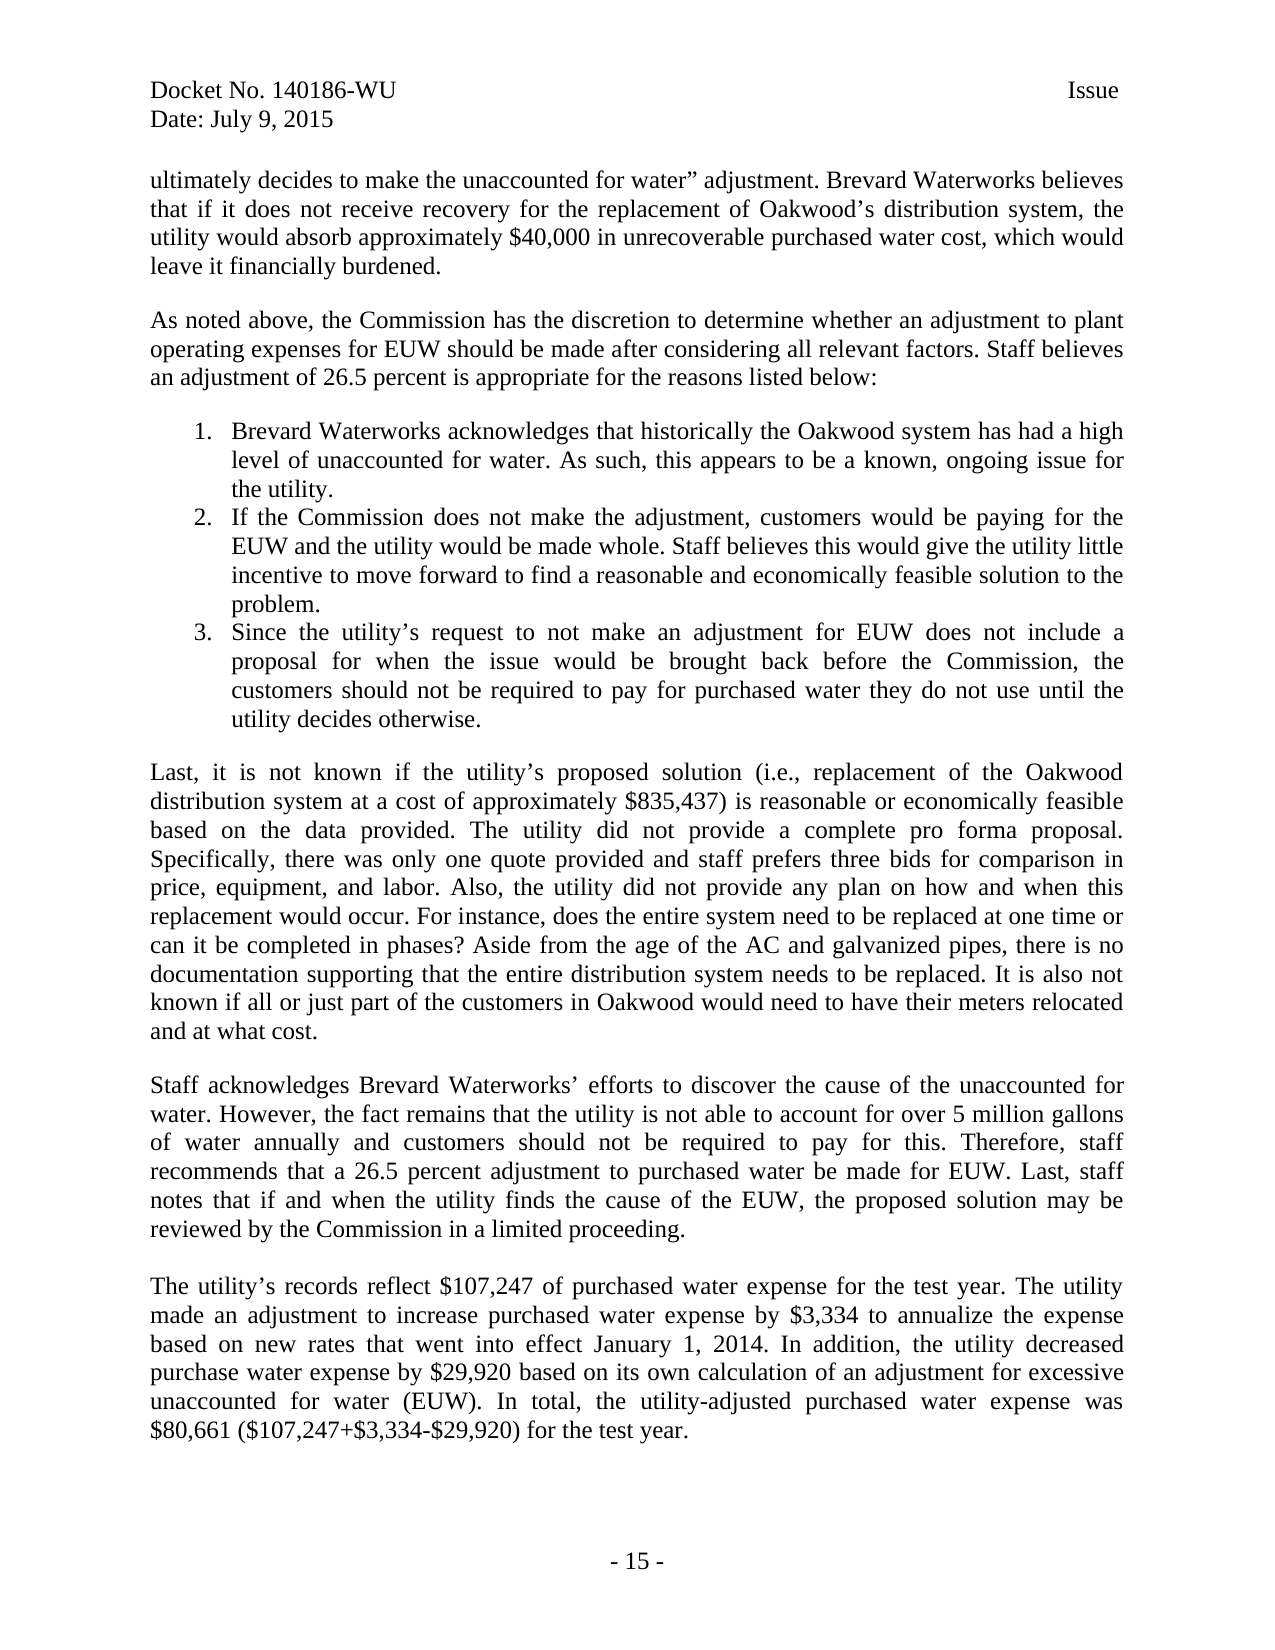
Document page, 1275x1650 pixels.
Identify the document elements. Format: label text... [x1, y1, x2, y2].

text Staff acknowledges Brevard Waterworks’ efforts to discover the cause of the unaccounted for water. However, the fact remains that the utility is not able to account for over 5 million gallons of water annually and customers should not be required to pay for this. Therefore, staff recommends that a 26.5 percent adjustment to purchased water be made for EUW. Last, staff notes that if and when the utility finds the cause of the EUW, the proposed solution may be reviewed by the Commission in a limited proceeding. [150, 1070, 1125, 1242]
text The utility’s records reflect $107,247 of purchased water expense for the test year. The utility made an adjustment to increase purchased water expense by $3,334 to annualize the expense based on new rates that went into effect January 1, 2014. In addition, the utility decreased purchase water expense by $29,920 based on its own calculation of an adjustment for excessive unaccounted for water (EUW). In total, the utility-adjusted purchased water expense was $80,661 ($107,247+$3,334-$29,920) for the test year. [150, 1271, 1125, 1444]
text Last, it is not known if the utility’s proposed solution (i.e., replacement of the Oakwood distribution system at a cost of approximately $835,437) is reasonable or economically feasible based on the data provided. The utility did not provide a complete pro forma proposal. Specifically, there was only one quote provided and staff prefers three bids for comparison in price, equipment, and labor. Also, the utility did not provide any plan on how and when this replacement would occur. For instance, does the entire system need to be replaced at one time or can it be completed in phases? Aside from the age of the AC and galvanized pipes, there is no documentation supporting that the entire distribution system needs to be replaced. It is also not known if all or just part of the customers in Oakwood would need to have their meters relocated and at what cost. [150, 757, 1125, 1045]
list Since the utility’s request to not make an adjustment for EUW does not include a proposal for when the issue would be brought back before the Commission, the customers should not be required to pay for purchased water they do not use until the utility decides otherwise. [193, 617, 1125, 732]
text As noted above, the Commission has the discretion to determine whether an adjustment to plant operating expenses for EUW should be made after considering all relevant factors. Staff believes an adjustment of 26.5 percent is appropriate for the reasons listed below: [150, 305, 1125, 391]
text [150, 165, 1125, 280]
list If the Commission does not make the adjustment, customers would be paying for the EUW and the utility would be made whole. Staff believes this would give the utility little incentive to move forward to find a reasonable and economically feasible solution to the problem. [193, 502, 1125, 617]
list Brevard Waterworks acknowledges that historically the Oakwood system has had a high level of unaccounted for water. As such, this appears to be a known, ongoing issue for the utility. [193, 416, 1125, 502]
